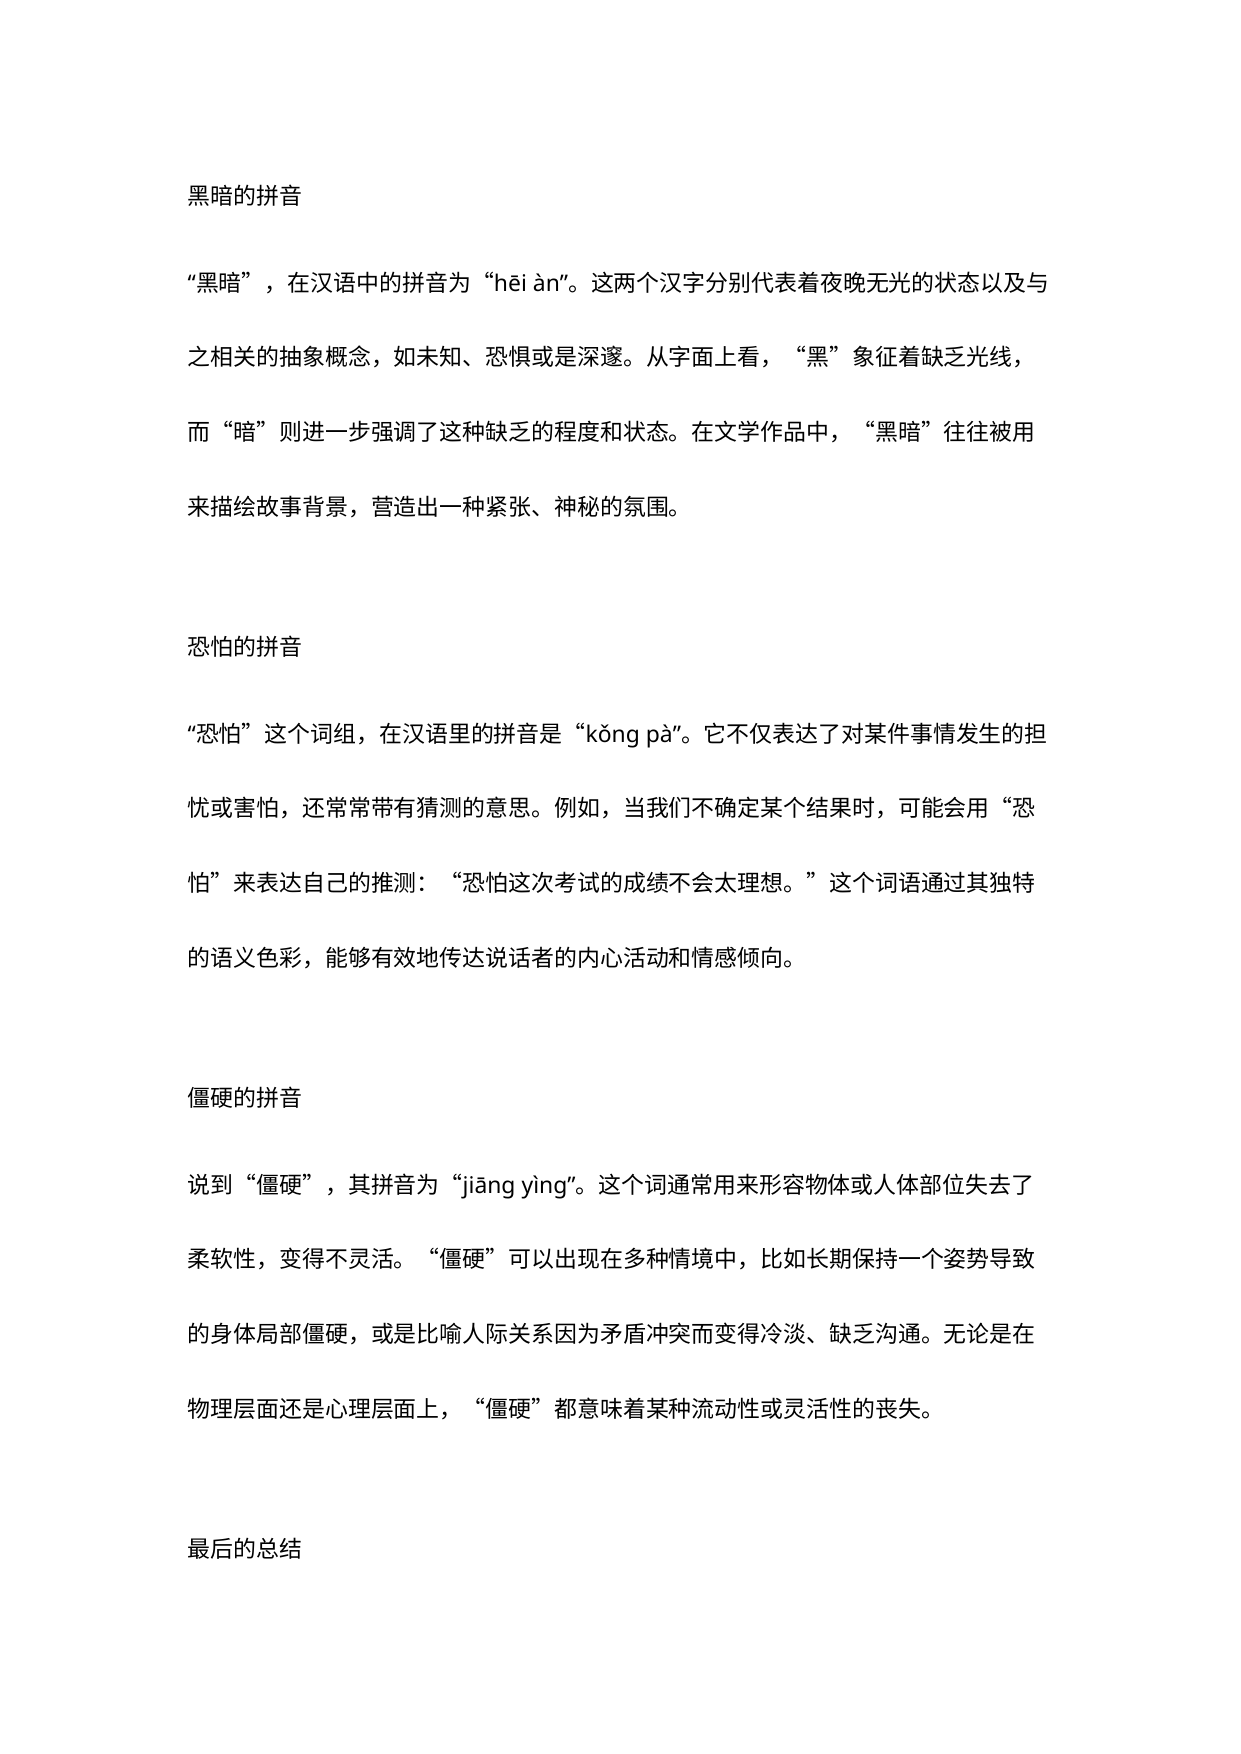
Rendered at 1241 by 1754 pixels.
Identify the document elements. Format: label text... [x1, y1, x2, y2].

text “恐怕”这个词组，在汉语里的拼音是“kǒng pà”。它不仅表达了对某件事情发生的担忧或害怕，还常常带有猜测的意思。例如，当我们不确定某个结果时，可能会用“恐怕”来表达自己的推测：“恐怕这次考试的成绩不会太理想。”这个词语通过其独特的语义色彩，能够有效地传达说话者的内心活动和情感倾向。 [187, 699, 1053, 989]
text 最后的总结 [187, 1515, 1053, 1580]
text 说到“僵硬”，其拼音为“jiāng yìng”。这个词通常用来形容物体或人体部位失去了柔软性，变得不灵活。“僵硬”可以出现在多种情境中，比如长期保持一个姿势导致的身体局部僵硬，或是比喻人际关系因为矛盾冲突而变得冷淡、缺乏沟通。无论是在物理层面还是心理层面上，“僵硬”都意味着某种流动性或灵活性的丧失。 [187, 1151, 1053, 1440]
text 黑暗的拼音 [187, 162, 1053, 227]
text 恐怕的拼音 [187, 613, 1053, 678]
text 僵硬的拼音 [187, 1064, 1053, 1129]
text “黑暗”，在汉语中的拼音为“hēi àn”。这两个汉字分别代表着夜晚无光的状态以及与之相关的抽象概念，如未知、恐惧或是深邃。从字面上看，“黑”象征着缺乏光线，而“暗”则进一步强调了这种缺乏的程度和状态。在文学作品中，“黑暗”往往被用来描绘故事背景，营造出一种紧张、神秘的氛围。 [187, 248, 1053, 538]
